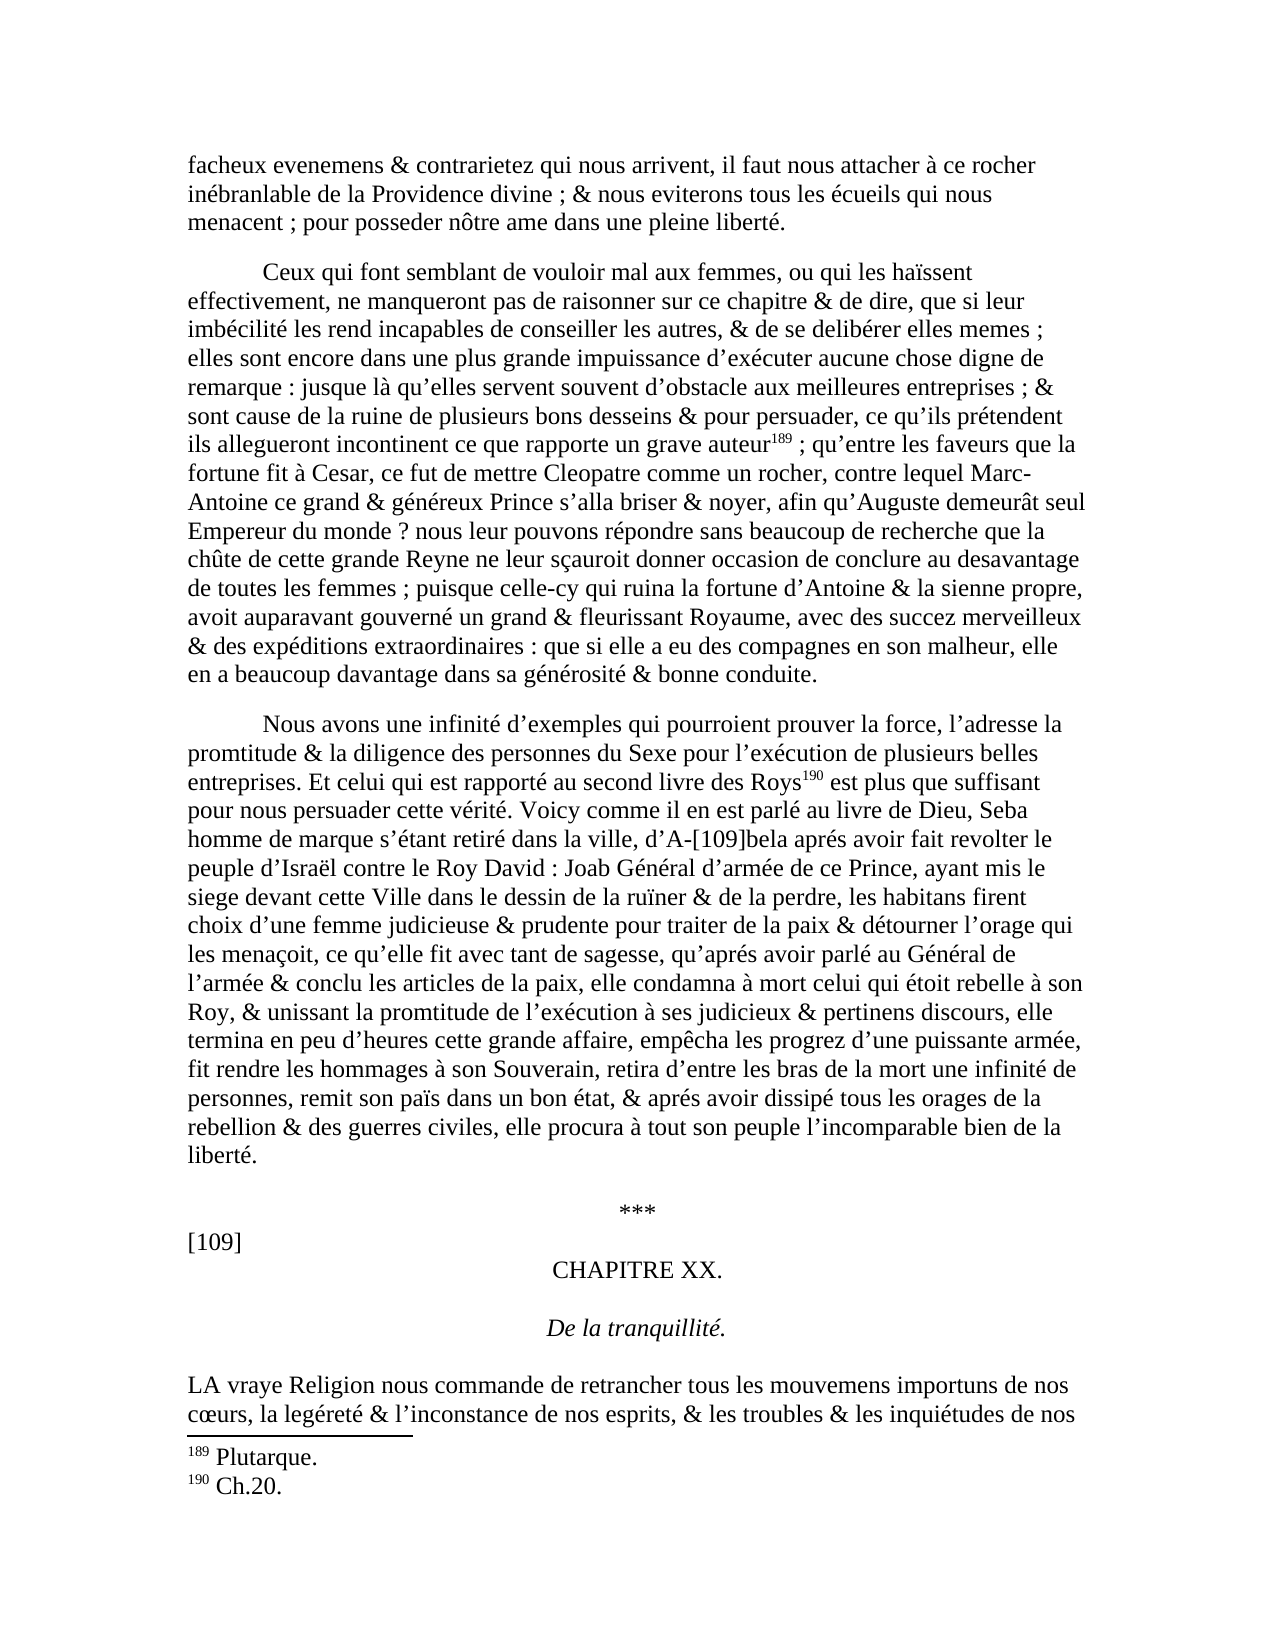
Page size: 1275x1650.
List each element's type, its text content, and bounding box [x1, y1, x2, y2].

text CHAPITRE XX. [187, 1255, 1087, 1284]
text Nous avons une infinité d’exemples qui pourroient prouver la force, l’adresse la promtitude & la diligence des personnes du Sexe pour l’exécution de plusieurs belles entreprises. Et celui qui est rapporté au second livre des Roys est plus que suffisant pour nous persuader cette vérité. Voicy comme il en est parlé au livre de Dieu, Seba homme de marque s’étant retiré dans la ville, d’A-[109]bela aprés avoir fait revolter le peuple d’Israël contre le Roy David : Joab Général d’armée de ce Prince, ayant mis le siege devant cette Ville dans le dessin de la ruïner & de la perdre, les habitans firent choix d’une femme judicieuse & prudente pour traiter de la paix & détourner l’orage qui les menaçoit, ce qu’elle fit avec tant de sagesse, qu’aprés avoir parlé au Général de l’armée & conclu les articles de la paix, elle condamna à mort celui qui étoit rebelle à son Roy, & unissant la promtitude de l’exécution à ses judicieux & pertinens discours, elle termina en peu d’heures cette grande affaire, empêcha les progrez d’une puissante armée, fit rendre les hommages à son Souverain, retira d’entre les bras de la mort une infinité de personnes, remit son païs dans un bon état, & aprés avoir dissipé tous les orages de la rebellion & des guerres civiles, elle procura à tout son peuple l’incomparable bien de la liberté. [187, 709, 1087, 1169]
text De la tranquillité. [187, 1313, 1087, 1342]
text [187, 150, 1087, 236]
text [187, 1370, 1087, 1428]
text [109] [187, 1227, 1087, 1255]
text *** [187, 1198, 1087, 1227]
text Ceux qui font semblant de vouloir mal aux femmes, ou qui les haïssent effectivement, ne manqueront pas de raisonner sur ce chapitre & de dire, que si leur imbécilité les rend incapables de conseiller les autres, & de se delibérer elles memes ; elles sont encore dans une plus grande impuissance d’exécuter aucune chose digne de remarque : jusque là qu’elles servent souvent d’obstacle aux meilleures entreprises ; & sont cause de la ruine de plusieurs bons desseins & pour persuader, ce qu’ils prétendent ils allegueront incontinent ce que rapporte un grave auteur ; qu’entre les faveurs que la fortune fit à Cesar, ce fut de mettre Cleopatre comme un rocher, contre lequel Marc-Antoine ce grand & généreux Prince s’alla briser & noyer, afin qu’Auguste demeurât seul Empereur du monde ? nous leur pouvons répondre sans beaucoup de recherche que la chûte de cette grande Reyne ne leur sçauroit donner occasion de conclure au desavantage de toutes les femmes ; puisque celle-cy qui ruina la fortune d’Antoine & la sienne propre, avoit auparavant gouverné un grand & fleurissant Royaume, avec des succez merveilleux & des expéditions extraordinaires : que si elle a eu des compagnes en son malheur, elle en a beaucoup davantage dans sa générosité & bonne conduite. [187, 257, 1087, 688]
